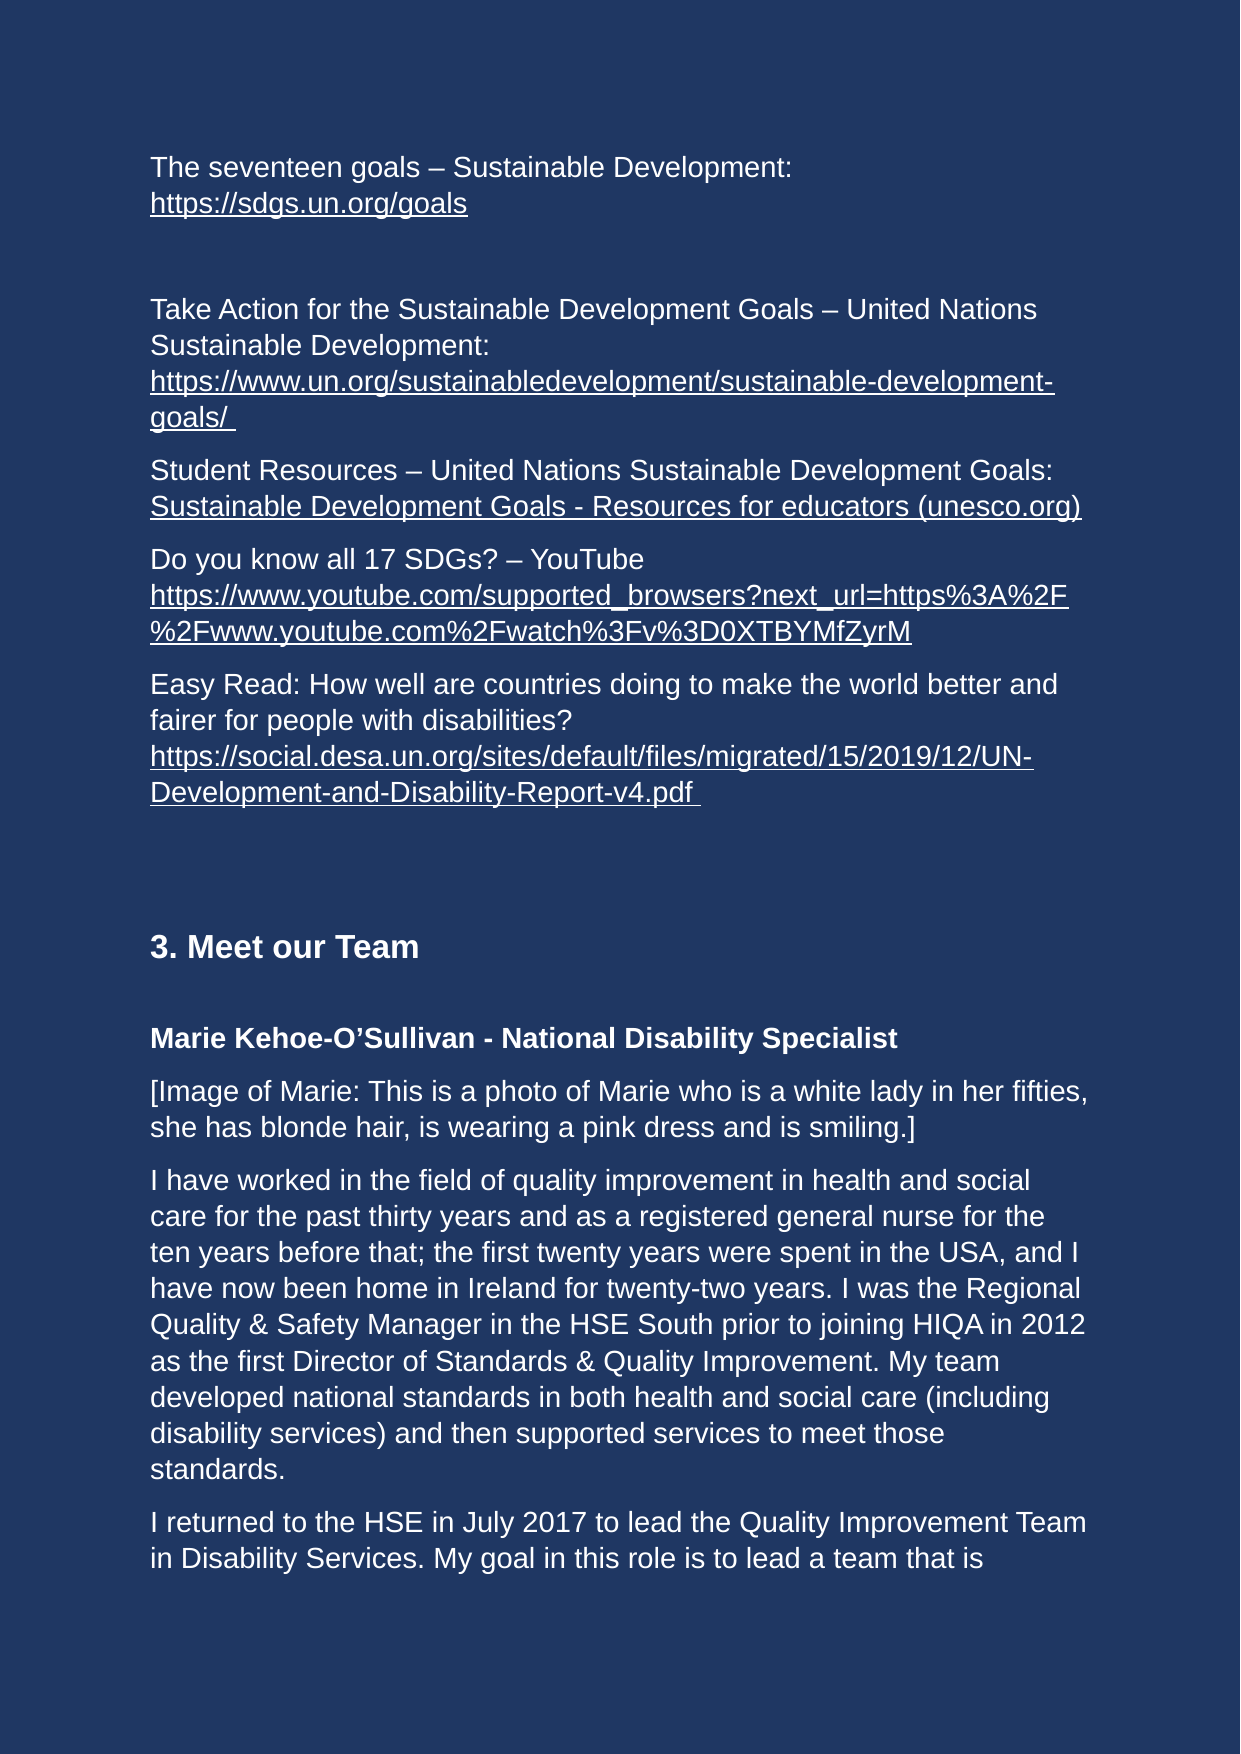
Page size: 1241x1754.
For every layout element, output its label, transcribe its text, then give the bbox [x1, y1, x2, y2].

text The seventeen goals – Sustainable Development: https://sdgs.un.org/goals [150, 150, 1090, 220]
text Take Action for the Sustainable Development Goals – United Nations Sustainable Development: https://www.un.org/sustainabledevelopment/sustainable-development-goals/ [150, 292, 1090, 434]
text [Image of Marie: This is a photo of Marie who is a white lady in her fifties, she has blonde hair, is wearing a pink dress and is smiling.] [150, 1074, 1090, 1143]
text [150, 1505, 1090, 1574]
text Do you know all 17 SDGs? – YouTube https://www.youtube.com/supported_browsers?next_url=https%3A%2F%2Fwww.youtube.com%2Fwatch%3Fv%3D0XTBYMfZyrM [150, 542, 1090, 648]
text Marie Kehoe-O’Sullivan - National Disability Specialist [150, 1021, 1090, 1054]
text Student Resources – United Nations Sustainable Development Goals: Sustainable Development Goals - Resources for educators (unesco.org) [150, 453, 1090, 523]
text Easy Read: How well are countries doing to make the world better and fairer for people with disabilities? https://social.desa.un.org/sites/default/files/migrated/15/2019/12/UN-Development-and-Disability-Report-v4.pdf [150, 667, 1090, 809]
subtitle 3. Meet our Team [150, 927, 1090, 965]
text I have worked in the field of quality improvement in health and social care for the past thirty years and as a registered general nurse for the ten years before that; the first twenty years were spent in the USA, and I have now been home in Ireland for twenty-two years. I was the Regional Quality & Safety Manager in the HSE South prior to joining HIQA in 2012 as the first Director of Standards & Quality Improvement. My team developed national standards in both health and social care (including disability services) and then supported services to meet those standards. [150, 1163, 1090, 1486]
